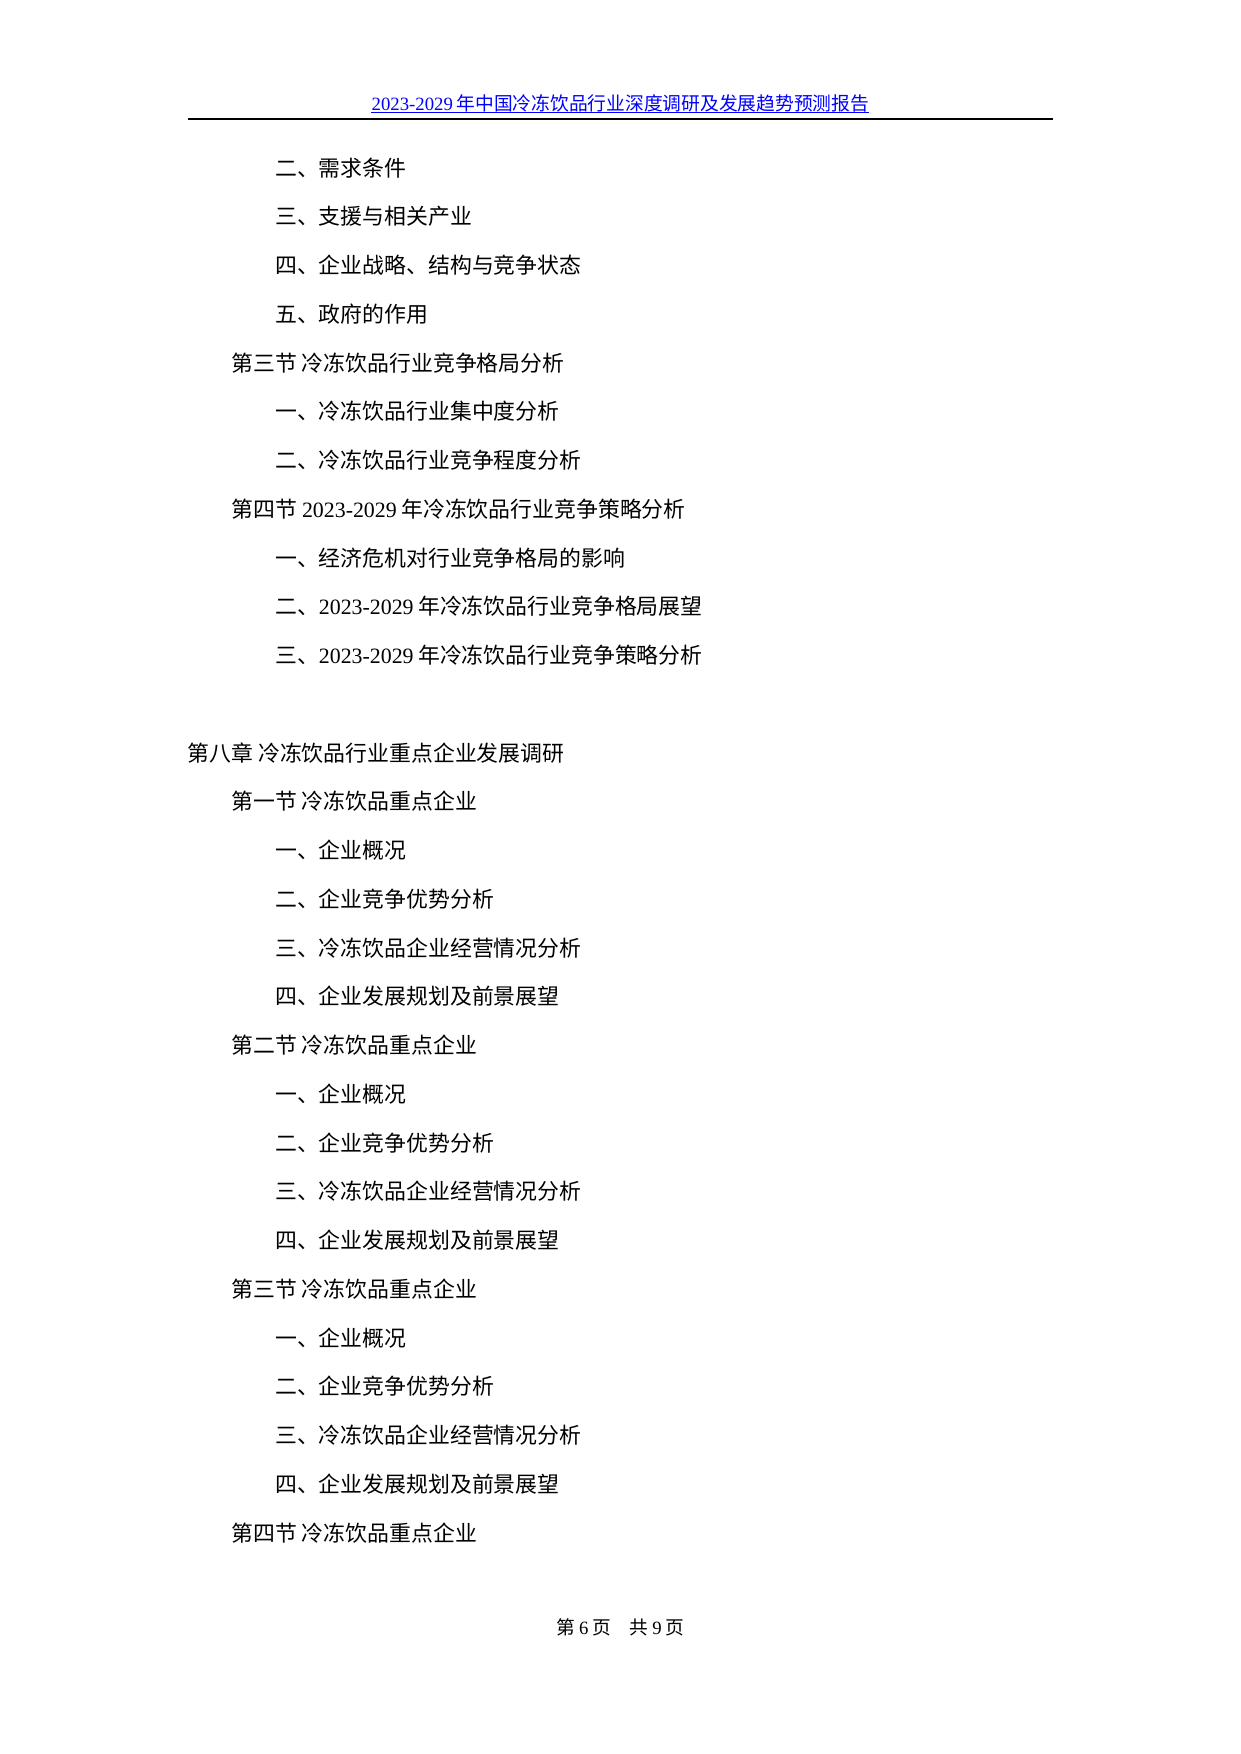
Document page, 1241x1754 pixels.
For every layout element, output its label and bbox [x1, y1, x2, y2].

text [187, 150, 1053, 1548]
